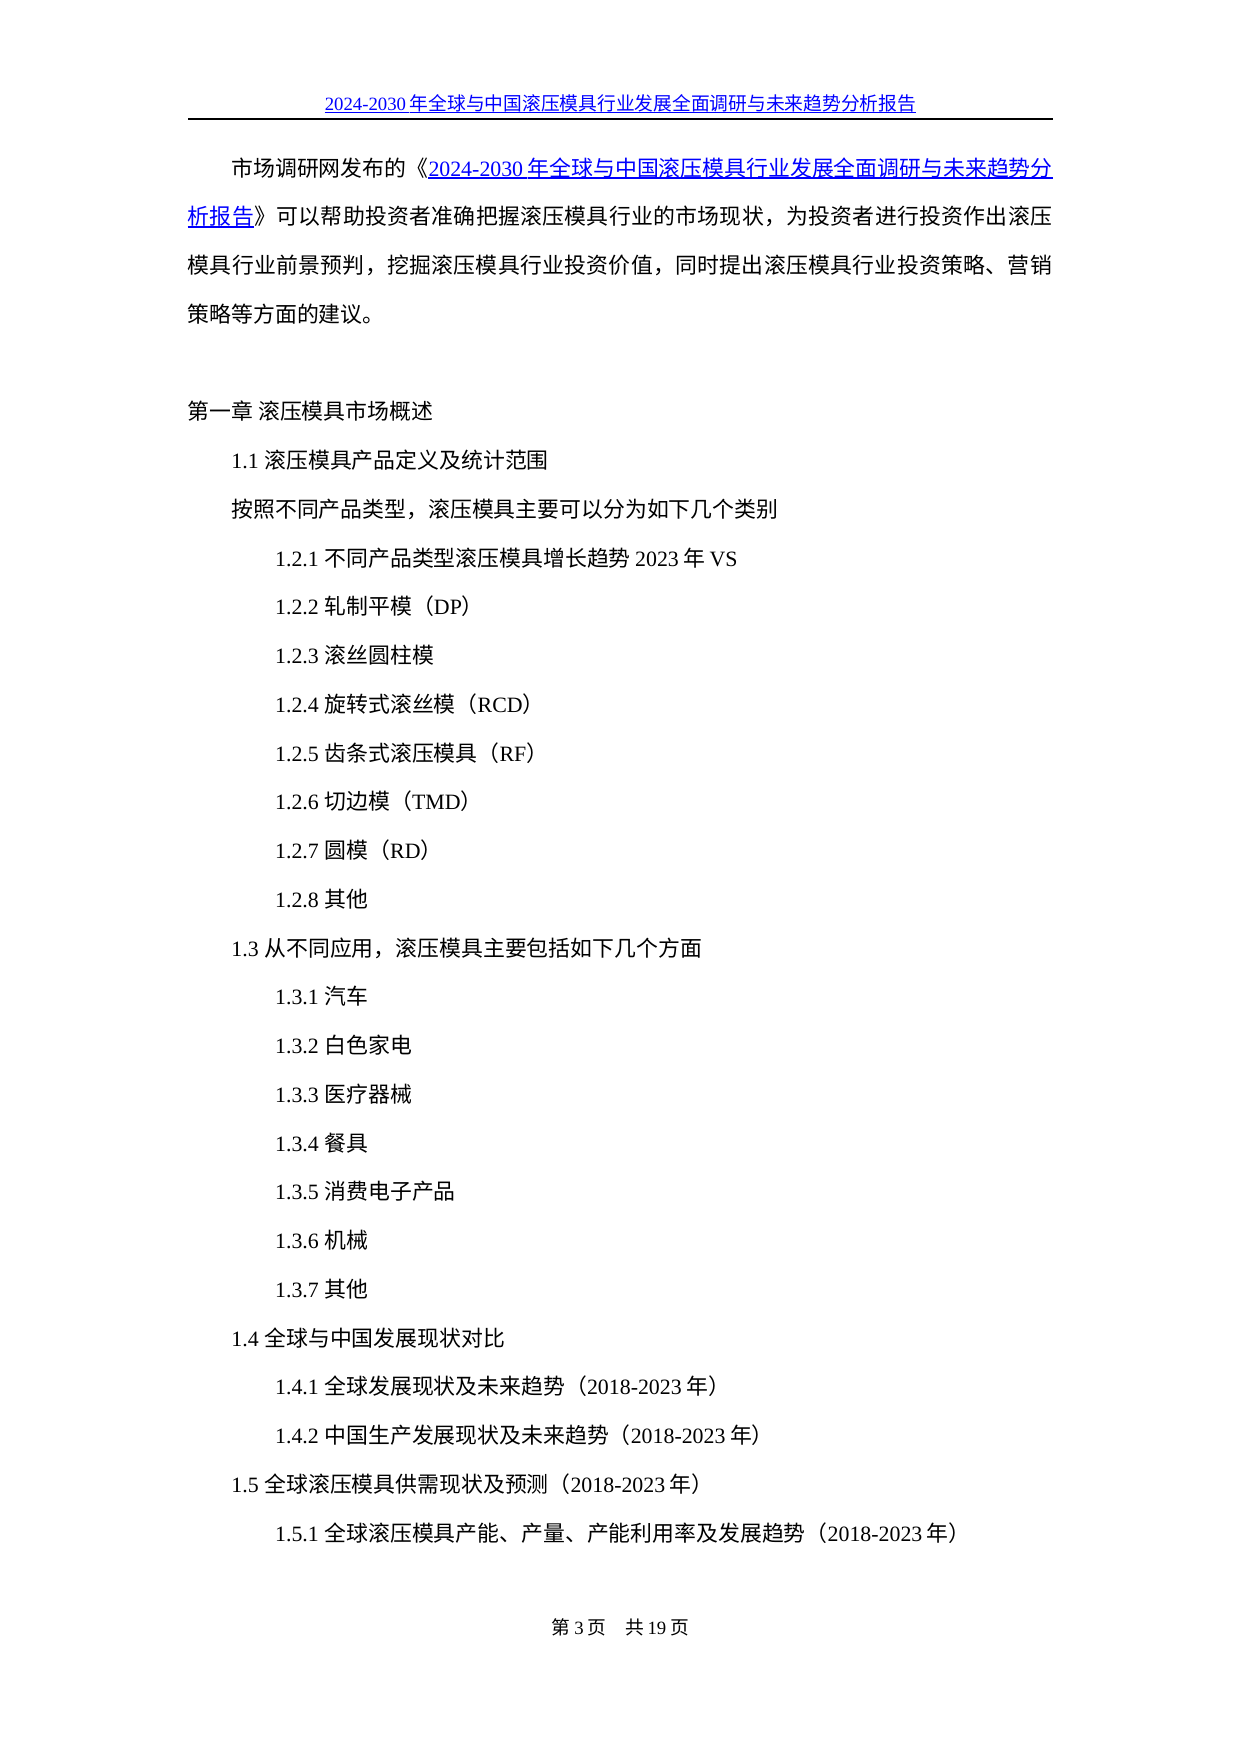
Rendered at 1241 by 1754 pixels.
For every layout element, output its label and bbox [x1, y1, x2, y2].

text [187, 150, 1053, 1548]
